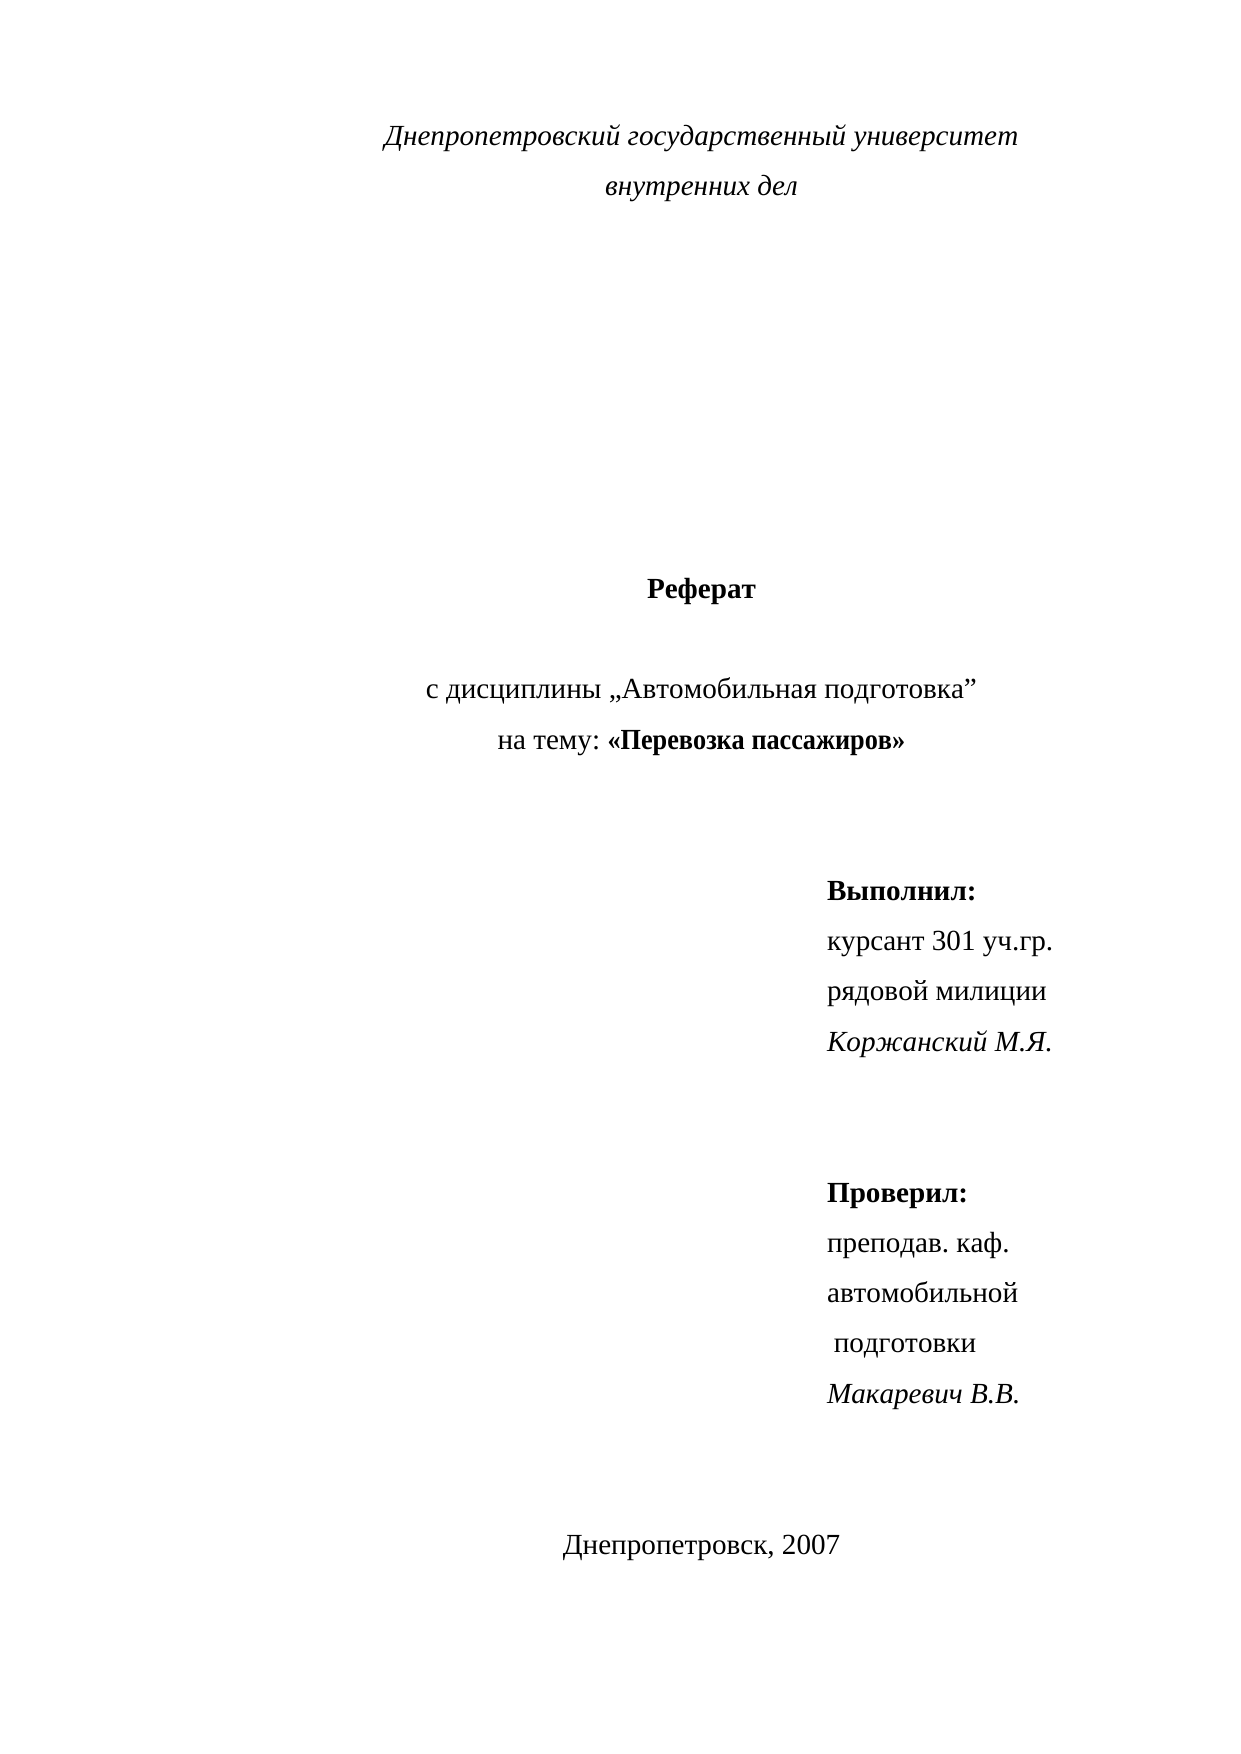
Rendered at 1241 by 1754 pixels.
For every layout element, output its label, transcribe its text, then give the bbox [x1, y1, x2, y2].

text Днепропетровский государственный университет [177, 118, 1152, 152]
text внутренних дел [177, 168, 1152, 202]
text курсант 301 уч.гр. [827, 923, 1152, 957]
text с дисциплины „Автомобильная подготовка” [177, 672, 1152, 705]
text рядовой милиции [827, 973, 1152, 1007]
text автомобильной подготовки [827, 1275, 1152, 1359]
text Реферат [177, 571, 1152, 604]
text Выполнил: [827, 873, 1152, 906]
text Днепропетровск, 2007 [177, 1527, 1152, 1560]
text на тему: «Перевозка пассажиров» [177, 722, 1152, 755]
text Макаревич В.В. [827, 1376, 1152, 1409]
text Проверил: [827, 1175, 1152, 1208]
text преподав. каф. [827, 1225, 1152, 1258]
text Коржанский М.Я. [827, 1024, 1152, 1057]
